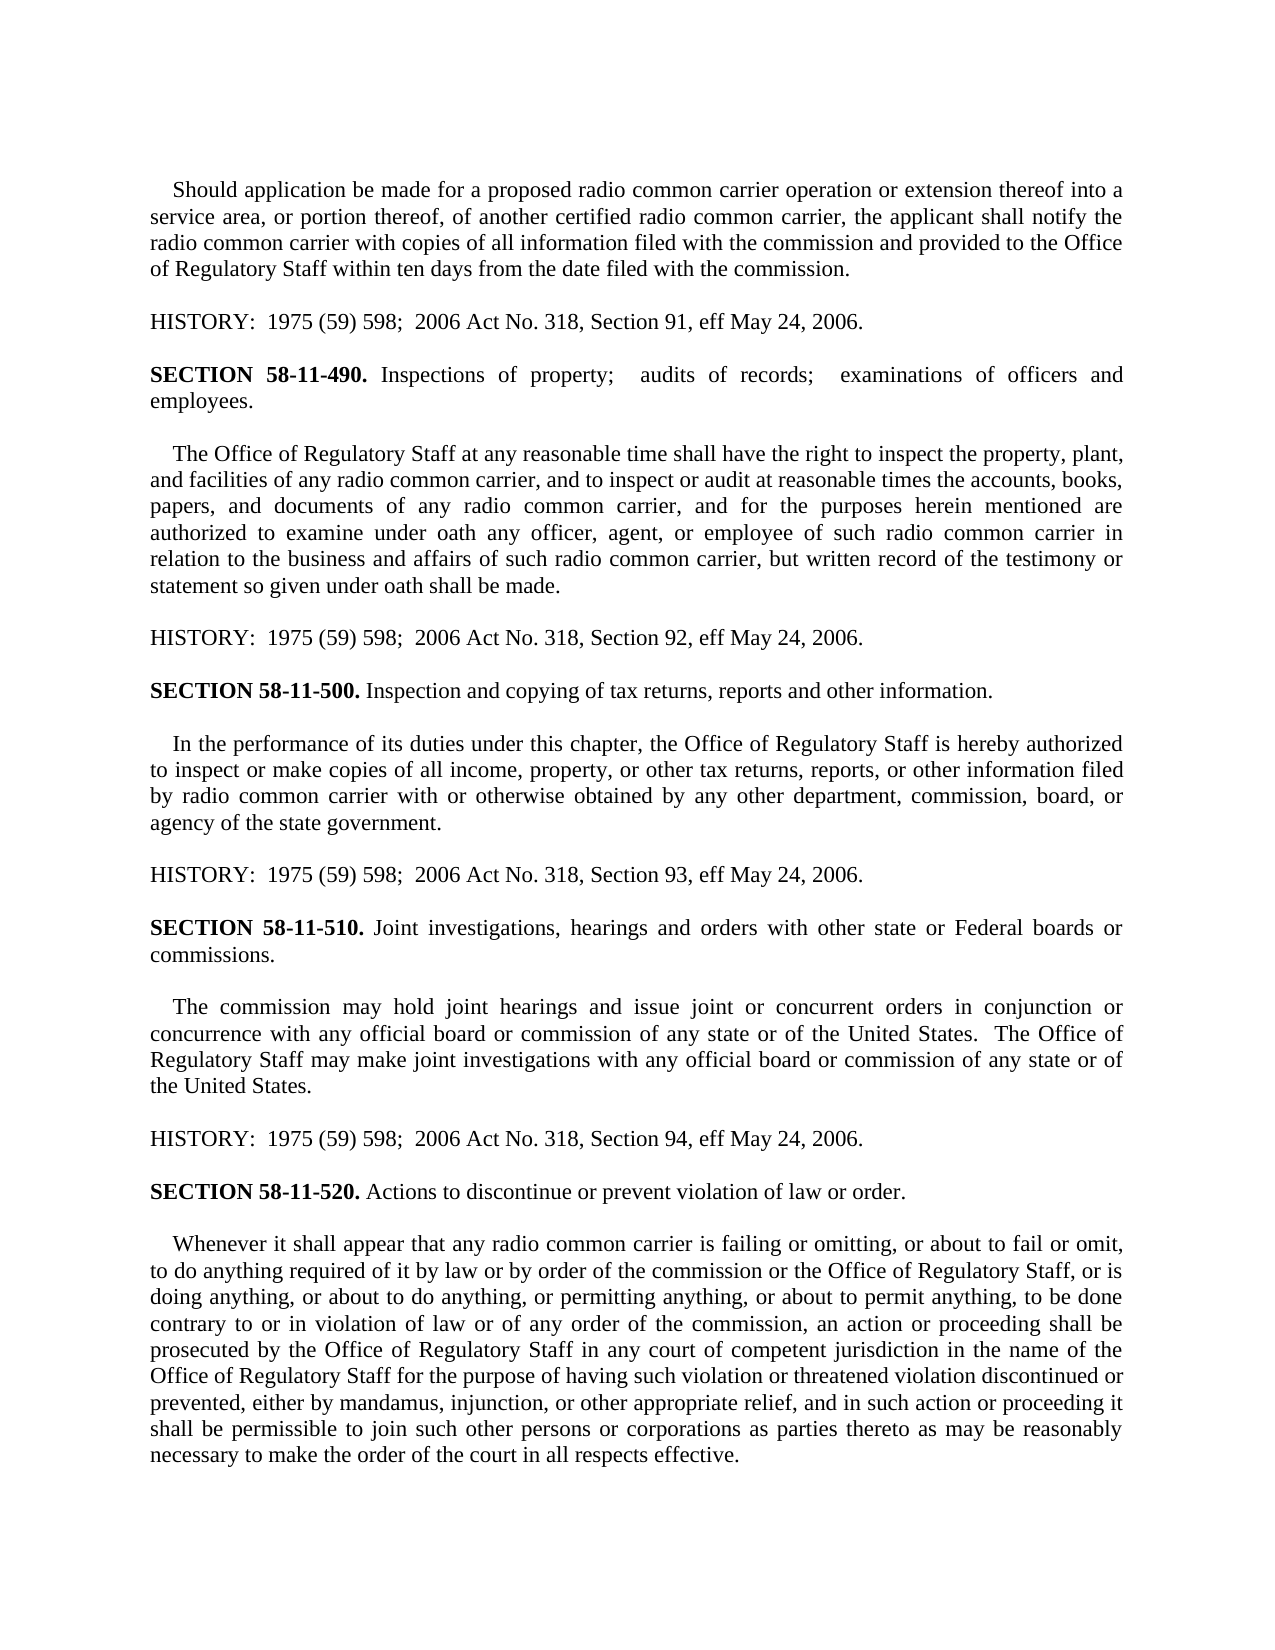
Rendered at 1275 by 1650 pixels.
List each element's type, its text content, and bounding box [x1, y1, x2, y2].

text HISTORY: 1975 (59) 598; 2006 Act No. 318, Section 92, eff May 24, 2006. [150, 624, 1125, 651]
text SECTION 58-11-500. Inspection and copying of tax returns, reports and other information. [150, 677, 1125, 703]
text The commission may hold joint hearings and issue joint or concurrent orders in conjunction or concurrence with any official board or commission of any state or of the United States. The Office of Regulatory Staff may make joint investigations with any official board or commission of any state or of the United States. [150, 993, 1125, 1099]
text HISTORY: 1975 (59) 598; 2006 Act No. 318, Section 93, eff May 24, 2006. [150, 862, 1125, 888]
text The Office of Regulatory Staff at any reasonable time shall have the right to inspect the property, plant, and facilities of any radio common carrier, and to inspect or audit at reasonable times the accounts, books, papers, and documents of any radio common carrier, and for the purposes herein mentioned are authorized to examine under oath any officer, agent, or employee of such radio common carrier in relation to the business and affairs of such radio common carrier, but written record of the testimony or statement so given under oath shall be made. [150, 440, 1125, 598]
text HISTORY: 1975 (59) 598; 2006 Act No. 318, Section 91, eff May 24, 2006. [150, 308, 1125, 334]
text SECTION 58-11-490. Inspections of property; audits of records; examinations of officers and employees. [150, 361, 1125, 413]
text Should application be made for a proposed radio common carrier operation or extension thereof into a service area, or portion thereof, of another certified radio common carrier, the applicant shall notify the radio common carrier with copies of all information filed with the commission and provided to the Office of Regulatory Staff within ten days from the date filed with the commission. [150, 176, 1125, 282]
text Whenever it shall appear that any radio common carrier is failing or omitting, or about to fail or omit, to do anything required of it by law or by order of the commission or the Office of Regulatory Staff, or is doing anything, or about to do anything, or permitting anything, or about to permit anything, to be done contrary to or in violation of law or of any order of the commission, an action or proceeding shall be prosecuted by the Office of Regulatory Staff in any court of competent jurisdiction in the name of the Office of Regulatory Staff for the purpose of having such violation or threatened violation discontinued or prevented, either by mandamus, injunction, or other appropriate relief, and in such action or proceeding it shall be permissible to join such other persons or corporations as parties thereto as may be reasonably necessary to make the order of the court in all respects effective. [150, 1231, 1125, 1468]
text In the performance of its duties under this chapter, the Office of Regulatory Staff is hereby authorized to inspect or make copies of all income, property, or other tax returns, reports, or other information filed by radio common carrier with or otherwise obtained by any other department, commission, board, or agency of the state government. [150, 730, 1125, 835]
text HISTORY: 1975 (59) 598; 2006 Act No. 318, Section 94, eff May 24, 2006. [150, 1125, 1125, 1151]
text SECTION 58-11-520. Actions to discontinue or prevent violation of law or order. [150, 1178, 1125, 1204]
text SECTION 58-11-510. Joint investigations, hearings and orders with other state or Federal boards or commissions. [150, 914, 1125, 967]
